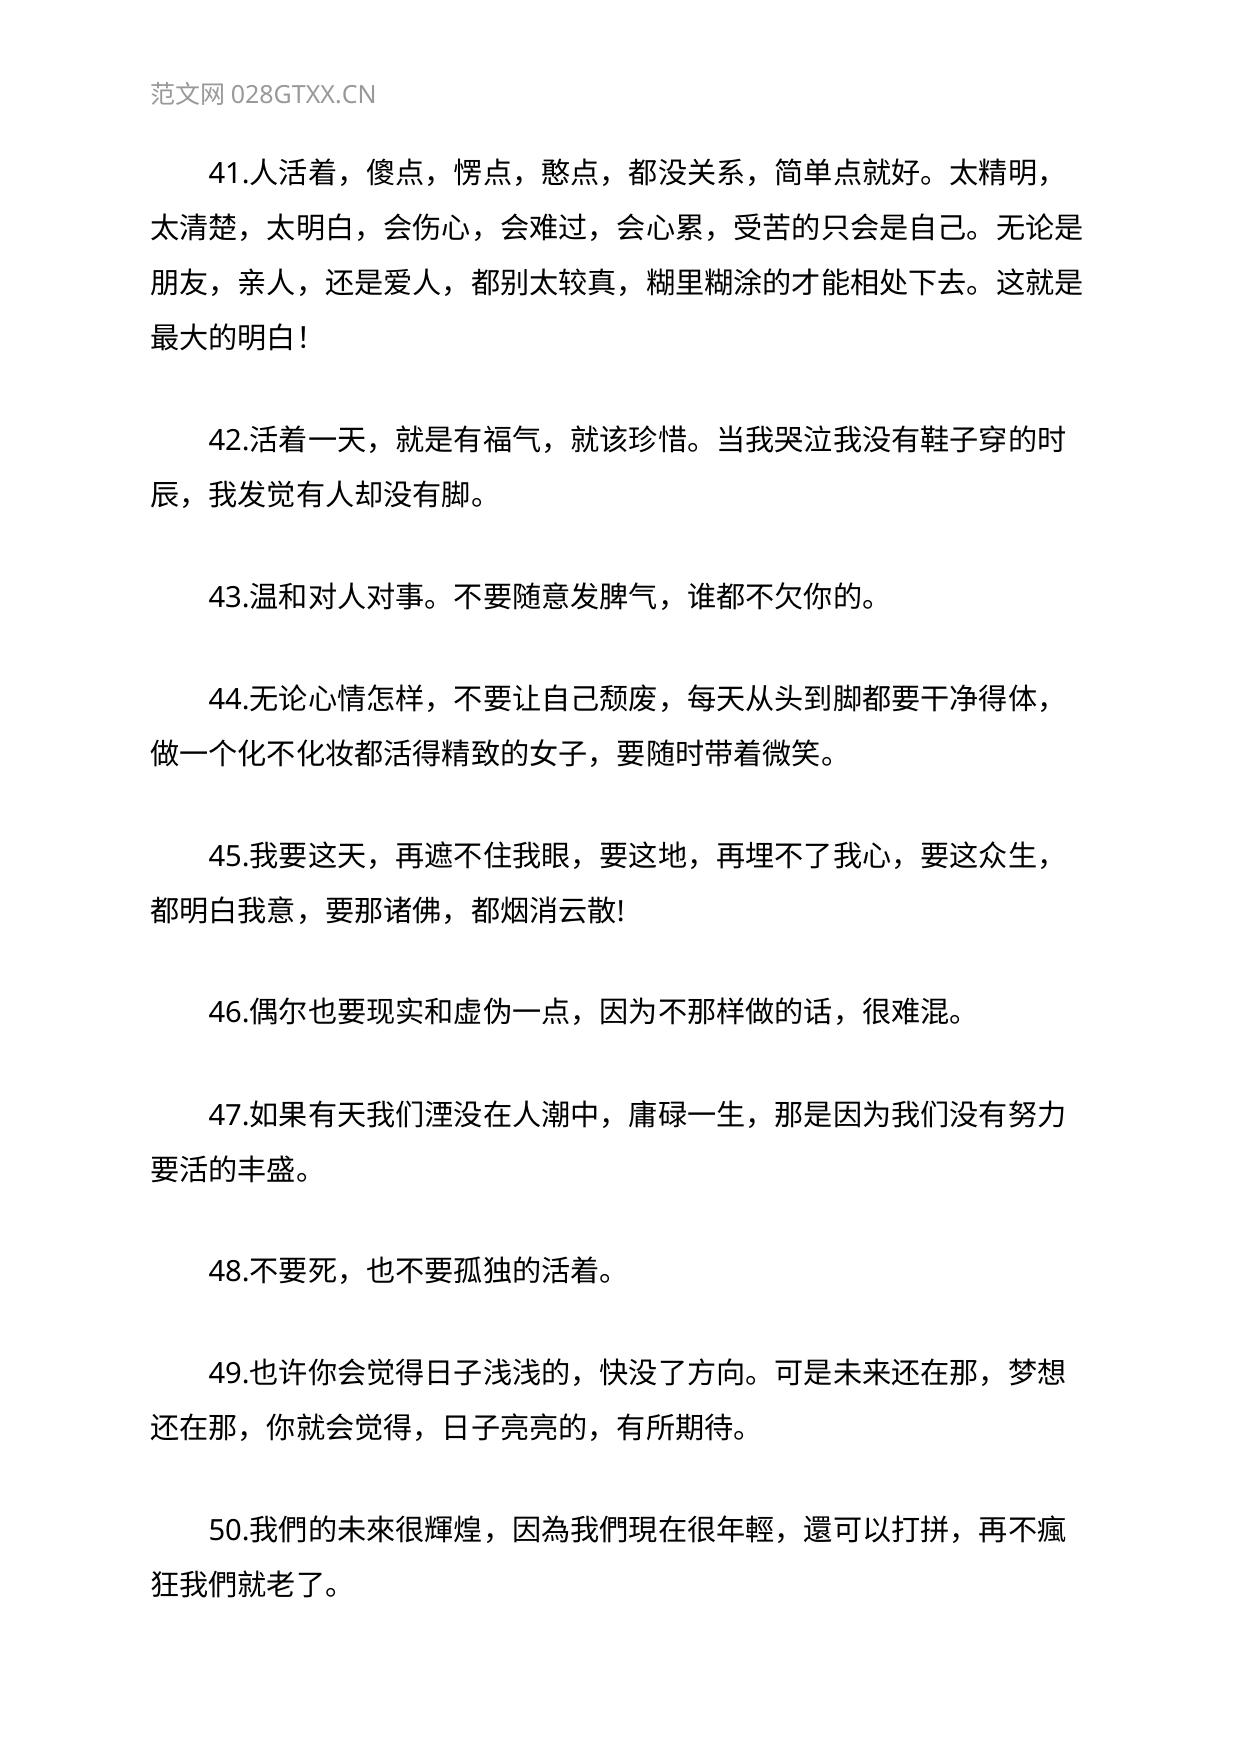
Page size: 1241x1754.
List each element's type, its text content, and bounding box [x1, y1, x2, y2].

text 44.无论心情怎样，不要让自己颓废，每天从头到脚都要干净得体，做一个化不化妆都活得精致的女子，要随时带着微笑。 [150, 675, 1090, 773]
text 50.我們的未來很輝煌，因為我們現在很年輕，還可以打拼，再不瘋狂我們就老了。 [150, 1507, 1090, 1604]
text 46.偶尔也要现实和虚伪一点，因为不那样做的话，很难混。 [150, 989, 1090, 1031]
text 41.人活着，傻点，愣点，憨点，都没关系，简单点就好。太精明，太清楚，太明白，会伤心，会难过，会心累，受苦的只会是自己。无论是朋友，亲人，还是爱人，都别太较真，糊里糊涂的才能相处下去。这就是最大的明白！ [150, 150, 1090, 357]
text 42.活着一天，就是有福气，就该珍惜。当我哭泣我没有鞋子穿的时辰，我发觉有人却没有脚。 [150, 417, 1090, 514]
text 47.如果有天我们湮没在人潮中，庸碌一生，那是因为我们没有努力要活的丰盛。 [150, 1091, 1090, 1188]
text 45.我要这天，再遮不住我眼，要这地，再埋不了我心，要这众生，都明白我意，要那诸佛，都烟消云散! [150, 832, 1090, 929]
text 48.不要死，也不要孤独的活着。 [150, 1248, 1090, 1290]
text 49.也许你会觉得日子浅浅的，快没了方向。可是未来还在那，梦想还在那，你就会觉得，日子亮亮的，有所期待。 [150, 1350, 1090, 1447]
text 43.温和对人对事。不要随意发脾气，谁都不欠你的。 [150, 573, 1090, 616]
